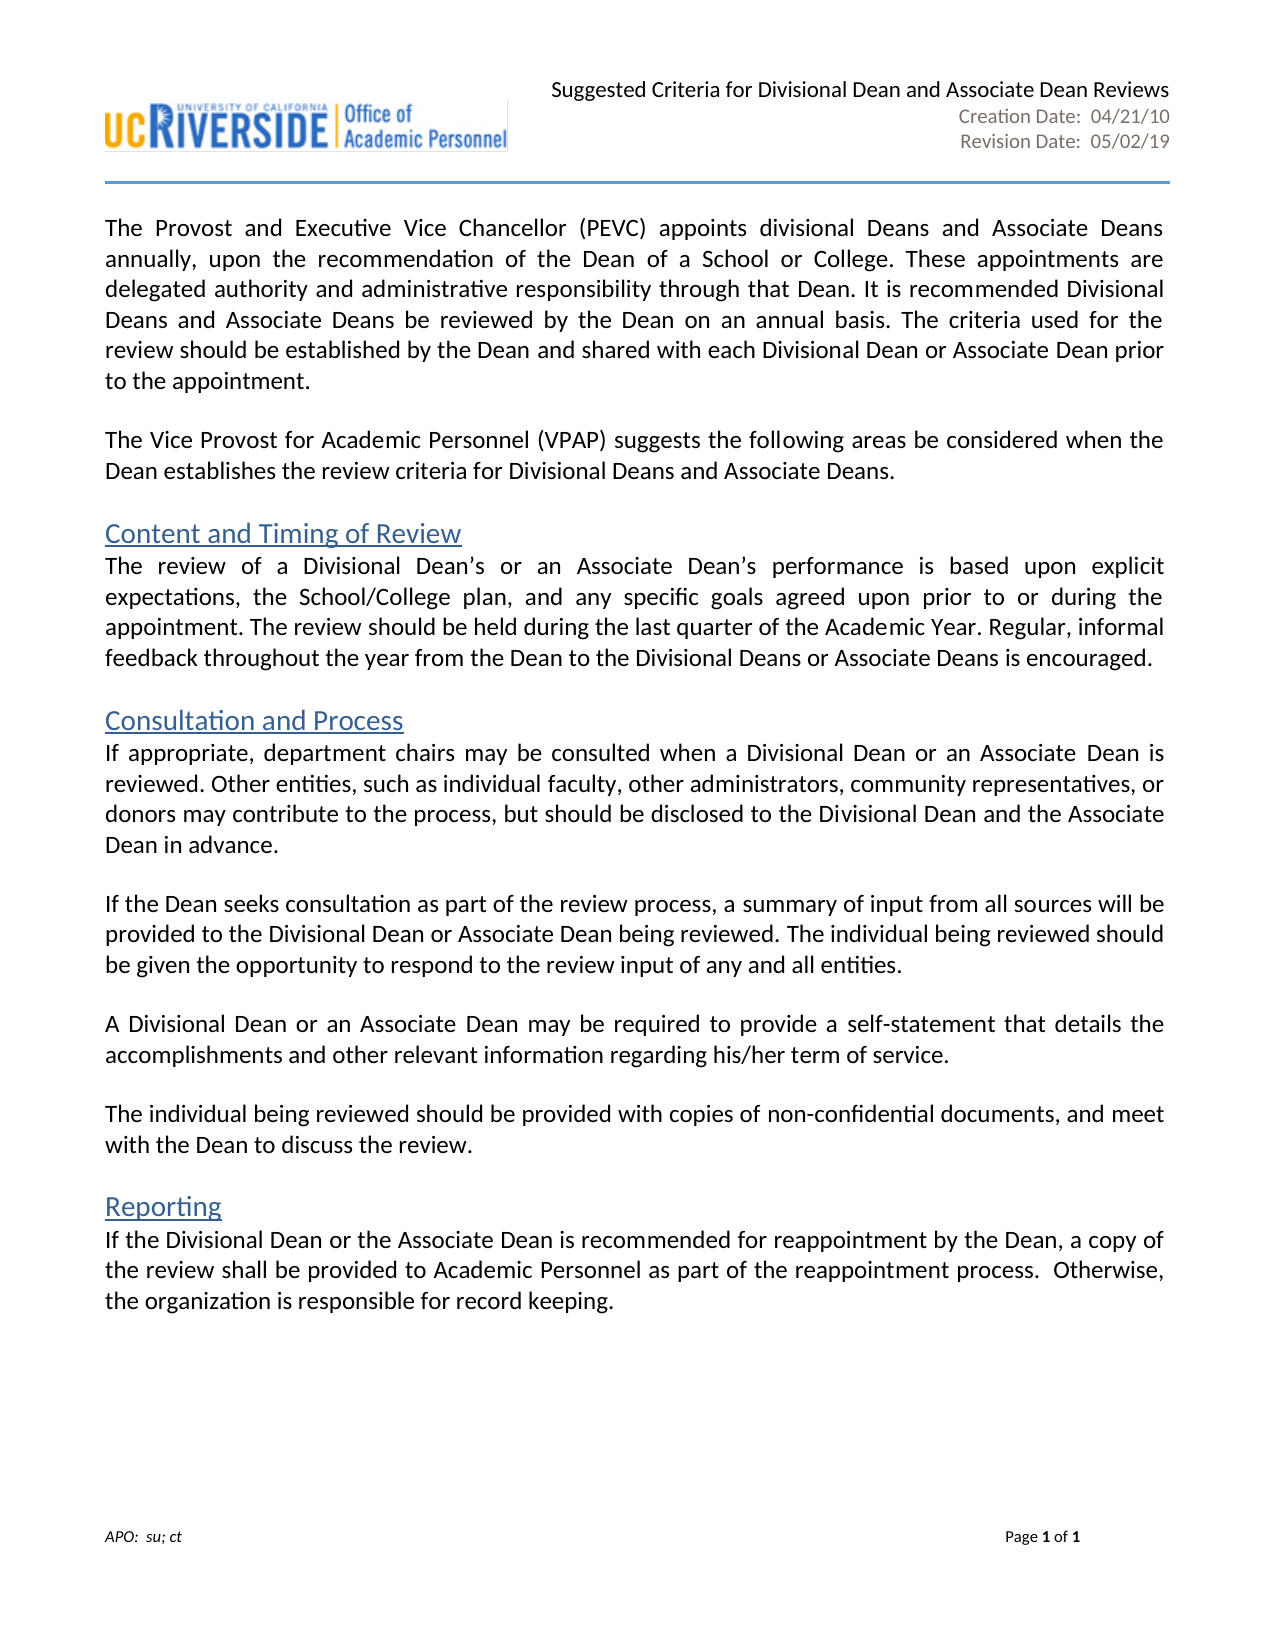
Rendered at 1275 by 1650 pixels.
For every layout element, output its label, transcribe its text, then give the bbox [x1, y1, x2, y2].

text Consultation and Process [105, 702, 1164, 737]
picture [105, 100, 509, 153]
text If appropriate, department chairs may be consulted when a Divisional Dean or an Associate Dean is reviewed. Other entities, such as individual faculty, other administrators, community representatives, or donors may contribute to the process, but should be disclosed to the Divisional Dean and the Associate Dean in advance. [105, 737, 1164, 859]
text A Divisional Dean or an Associate Dean may be required to provide a self-statement that details the accomplishments and other relevant information regarding his/her term of service. [105, 1008, 1164, 1069]
text The individual being reviewed should be provided with copies of non-confidential documents, and meet with the Dean to discuss the review. [105, 1098, 1164, 1159]
text The Vice Provost for Academic Personnel (VPAP) suggests the following areas be considered when the Dean establishes the review criteria for Divisional Deans and Associate Deans. [105, 424, 1164, 485]
text The review of a Divisional Dean’s or an Associate Dean’s performance is based upon explicit expectations, the School/College plan, and any specific goals agreed upon prior to or during the appointment. The review should be held during the last quarter of the Academic Year. Regular, informal feedback throughout the year from the Dean to the Divisional Deans or Associate Deans is encouraged. [105, 550, 1164, 672]
text Content and Timing of Review [105, 515, 1164, 550]
text The Provost and Executive Vice Chancellor (PEVC) appoints divisional Deans and Associate Deans annually, upon the recommendation of the Dean of a School or College. These appointments are delegated authority and administrative responsibility through that Dean. It is recommended Divisional Deans and Associate Deans be reviewed by the Dean on an annual basis. The criteria used for the review should be established by the Dean and shared with each Divisional Dean or Associate Dean prior to the appointment. [105, 212, 1164, 396]
text If the Dean seeks consultation as part of the review process, a summary of input from all sources will be provided to the Divisional Dean or Associate Dean being reviewed. The individual being reviewed should be given the opportunity to respond to the review input of any and all entities. [105, 888, 1164, 980]
text Reporting [105, 1188, 1164, 1224]
text If the Divisional Dean or the Associate Dean is recommended for reappointment by the Dean, a copy of the review shall be provided to Academic Personnel as part of the reappointment process. Otherwise, the organization is responsible for record keeping. [105, 1224, 1164, 1316]
